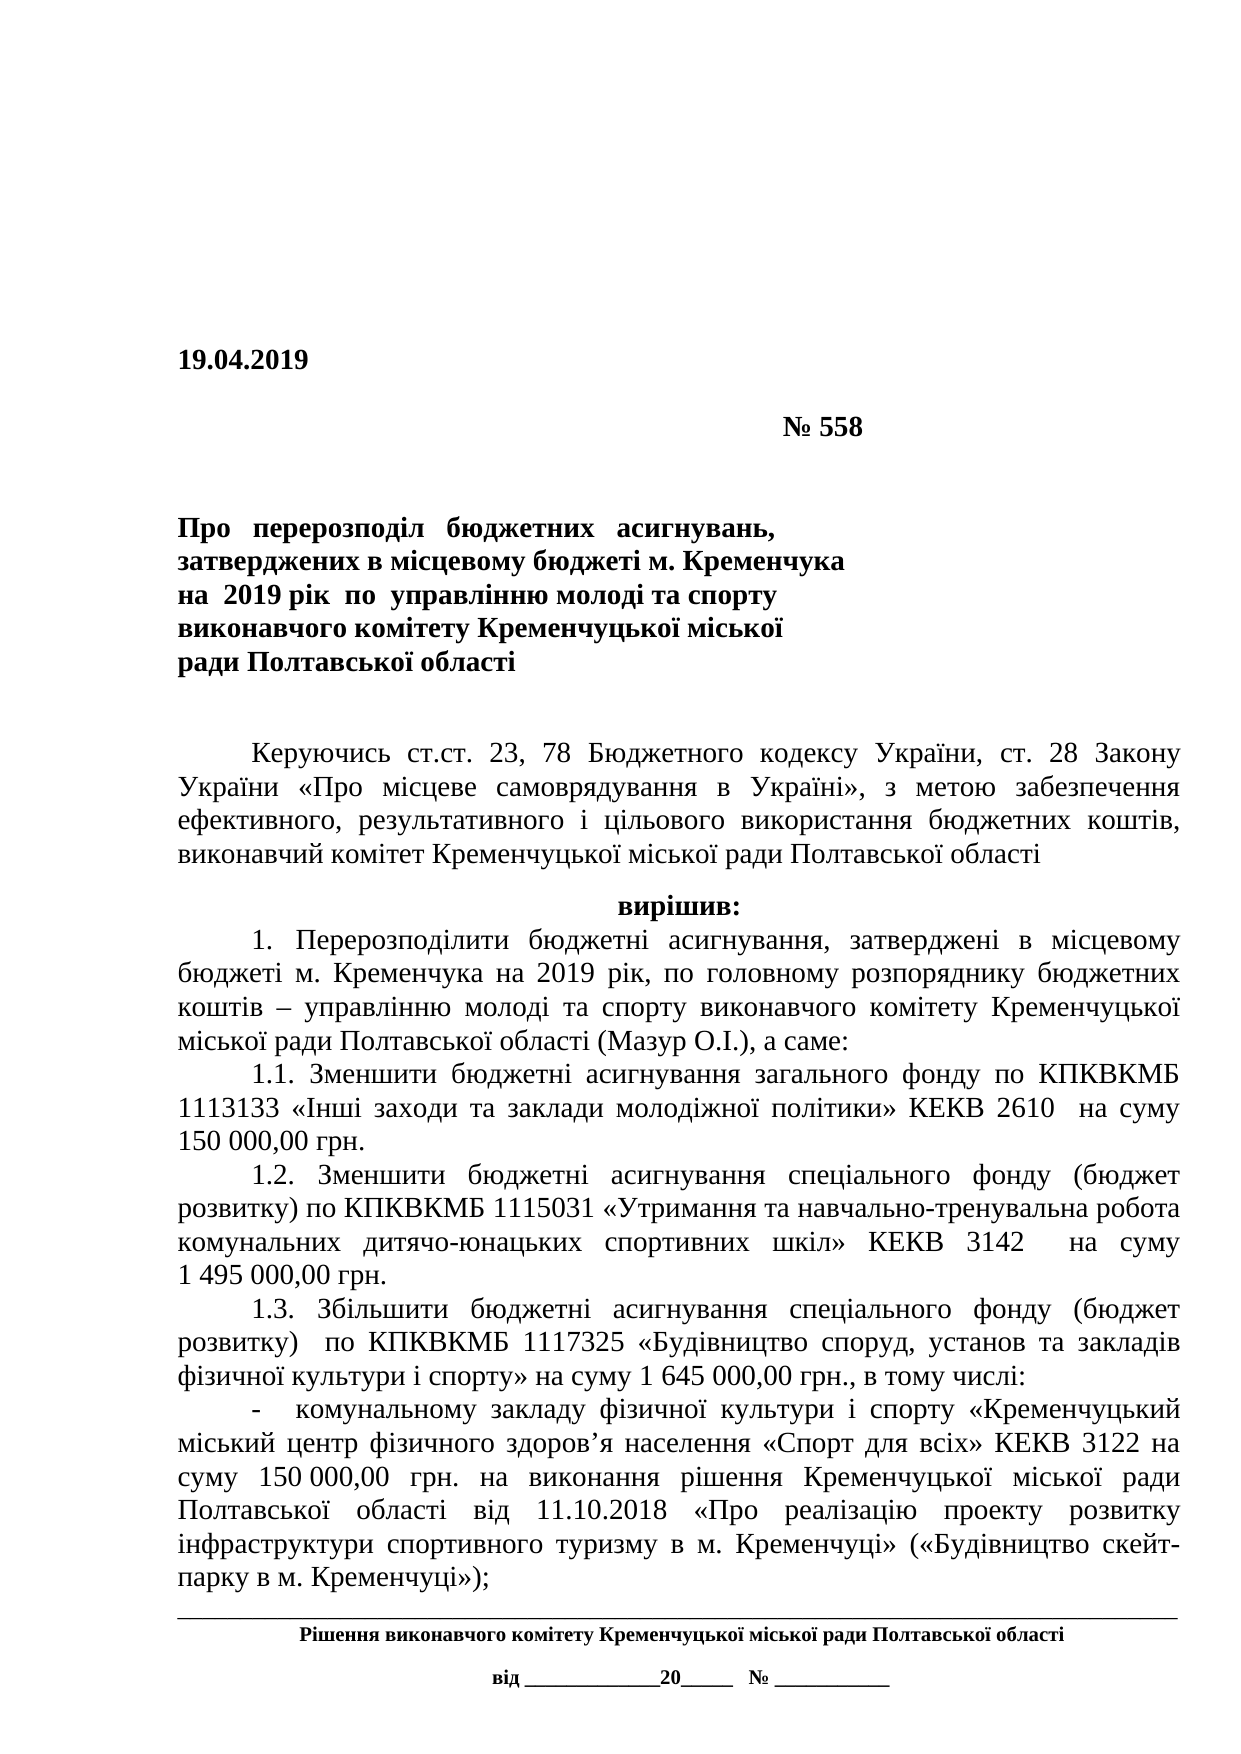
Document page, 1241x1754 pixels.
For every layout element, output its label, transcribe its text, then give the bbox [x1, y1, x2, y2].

list Зменшити бюджетні асигнування спеціального фонду (бюджет розвитку) по КПКВКМБ 1115031 «Утримання та навчально-тренувальна робота комунальних дитячо-юнацьких спортивних шкіл» КЕКВ 3142 на суму 1 495 000,00 грн. [177, 1157, 1181, 1291]
text ради Полтавської області [177, 644, 1181, 678]
list Перерозподілити бюджетні асигнування, затверджені в місцевому бюджеті м. Кременчука на 2019 рік, по головному розпоряднику бюджетних коштів – управлінню молоді та спорту виконавчого комітету Кременчуцької міської ради Полтавської області (Мазур О.І.), а саме: [177, 922, 1181, 1056]
text на 2019 рік по управлінню молоді та спорту [177, 577, 1181, 611]
text 19.04.2019 № 558 [177, 342, 679, 443]
text Про перерозподіл бюджетних асигнувань, [177, 510, 1181, 543]
text від _____________20_____ № ___________ [252, 1665, 1181, 1689]
list Зменшити бюджетні асигнування загального фонду по КПКВКМБ 1113133 «Інші заходи та заклади молодіжної політики» КЕКВ 2610 на суму 150 000,00 грн. [177, 1056, 1181, 1157]
text Керуючись ст.ст. 23, 78 Бюджетного кодексу України, ст. 28 Закону України «Про місцеве самоврядування в Україні», з метою забезпечення ефективного, результативного і цільового використання бюджетних коштів, виконавчий комітет Кременчуцької міської ради Полтавської області [177, 735, 1181, 869]
text ________________________________________________________________________________ [177, 1593, 1181, 1622]
text затверджених в місцевому бюджеті м. Кременчука [177, 543, 1181, 577]
list комунальному закладу фізичної культури і спорту «Кременчуцький міський центр фізичного здоров’я населення «Спорт для всіх» КЕКВ 3122 на суму 150 000,00 грн. на виконання рішення Кременчуцької міської ради Полтавської області від 11.10.2018 «Про реалізацію проекту розвитку інфраструктури спортивного туризму в м. Кременчуці» («Будівництво скейт-парку в м. Кременчуці»); [177, 1392, 1181, 1593]
text вирішив: [177, 888, 1181, 922]
text виконавчого комітету Кременчуцької міської [177, 611, 1181, 644]
list Збільшити бюджетні асигнування спеціального фонду (бюджет розвитку) по КПКВКМБ 1117325 «Будівництво споруд, установ та закладів фізичної культури і спорту» на суму 1 645 000,00 грн., в тому числі: [177, 1291, 1181, 1392]
text Рішення виконавчого комітету Кременчуцької міської ради Полтавської області [252, 1622, 1181, 1646]
